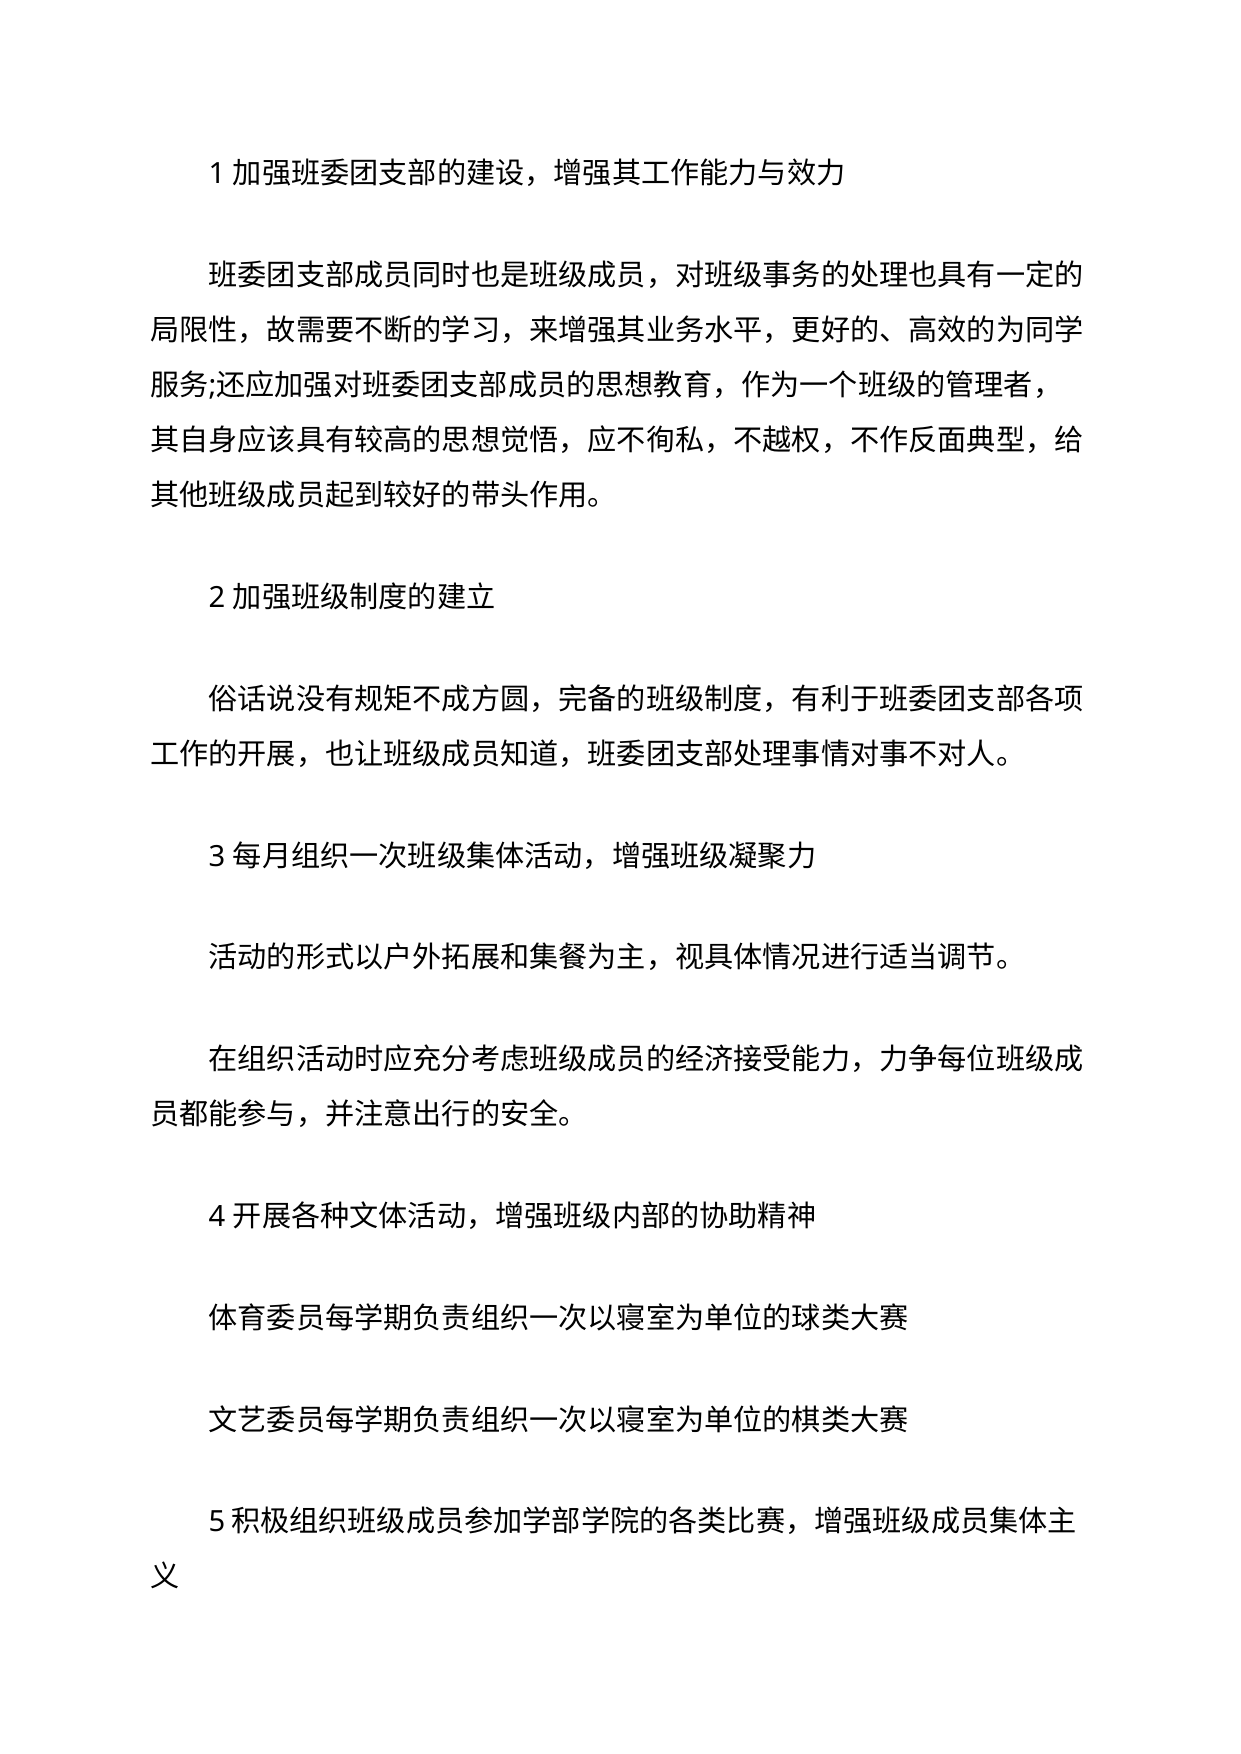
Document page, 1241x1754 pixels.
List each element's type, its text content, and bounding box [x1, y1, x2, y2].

text 1 加强班委团支部的建设，增强其工作能力与效力 [150, 150, 1090, 192]
text 活动的形式以户外拓展和集餐为主，视具体情况进行适当调节。 [150, 934, 1090, 976]
text 2 加强班级制度的建立 [150, 573, 1090, 616]
text 4 开展各种文体活动，增强班级内部的协助精神 [150, 1192, 1090, 1235]
text 体育委员每学期负责组织一次以寝室为单位的球类大赛 [150, 1294, 1090, 1337]
text 俗话说没有规矩不成方圆，完备的班级制度，有利于班委团支部各项工作的开展，也让班级成员知道，班委团支部处理事情对事不对人。 [150, 675, 1090, 773]
text 文艺委员每学期负责组织一次以寝室为单位的棋类大赛 [150, 1396, 1090, 1438]
text 在组织活动时应充分考虑班级成员的经济接受能力，力争每位班级成员都能参与，并注意出行的安全。 [150, 1036, 1090, 1133]
text 5积极组织班级成员参加学部学院的各类比赛，增强班级成员集体主义 [150, 1498, 1090, 1595]
text 3 每月组织一次班级集体活动，增强班级凝聚力 [150, 832, 1090, 874]
text 班委团支部成员同时也是班级成员，对班级事务的处理也具有一定的局限性，故需要不断的学习，来增强其业务水平，更好的、高效的为同学服务;还应加强对班委团支部成员的思想教育，作为一个班级的管理者，其自身应该具有较高的思想觉悟，应不徇私，不越权，不作反面典型，给其他班级成员起到较好的带头作用。 [150, 252, 1090, 514]
